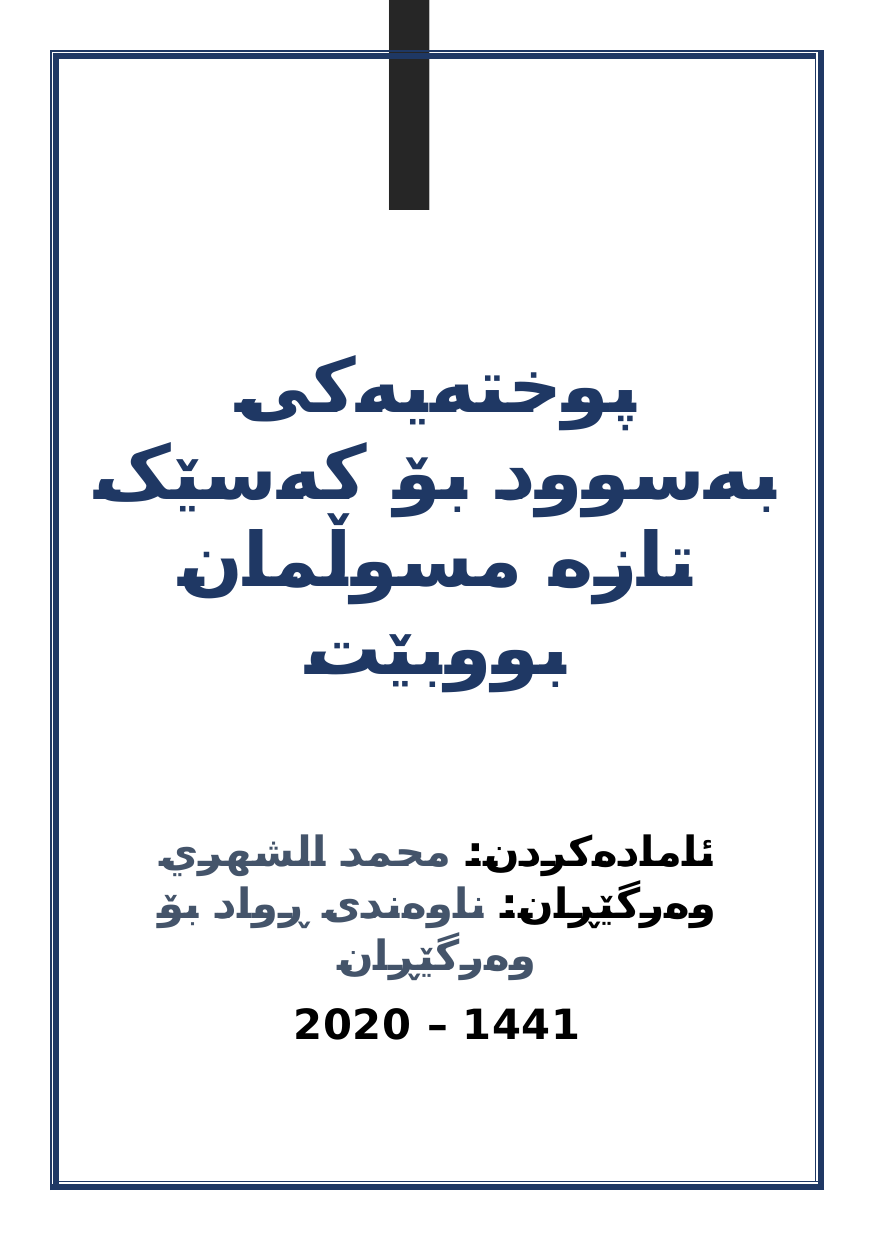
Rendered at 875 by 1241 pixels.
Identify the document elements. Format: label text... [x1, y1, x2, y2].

text ئامادەکردن: محمد الشهري وەرگێڕان: ناوەندی ڕواد بۆ وەرگێڕان [89, 827, 785, 981]
subtitle پوختەیەکی بەسوود بۆ کەسێک تازە مسوڵمان بووبێت [89, 275, 785, 692]
text 1441 – 2020 [89, 1001, 785, 1050]
